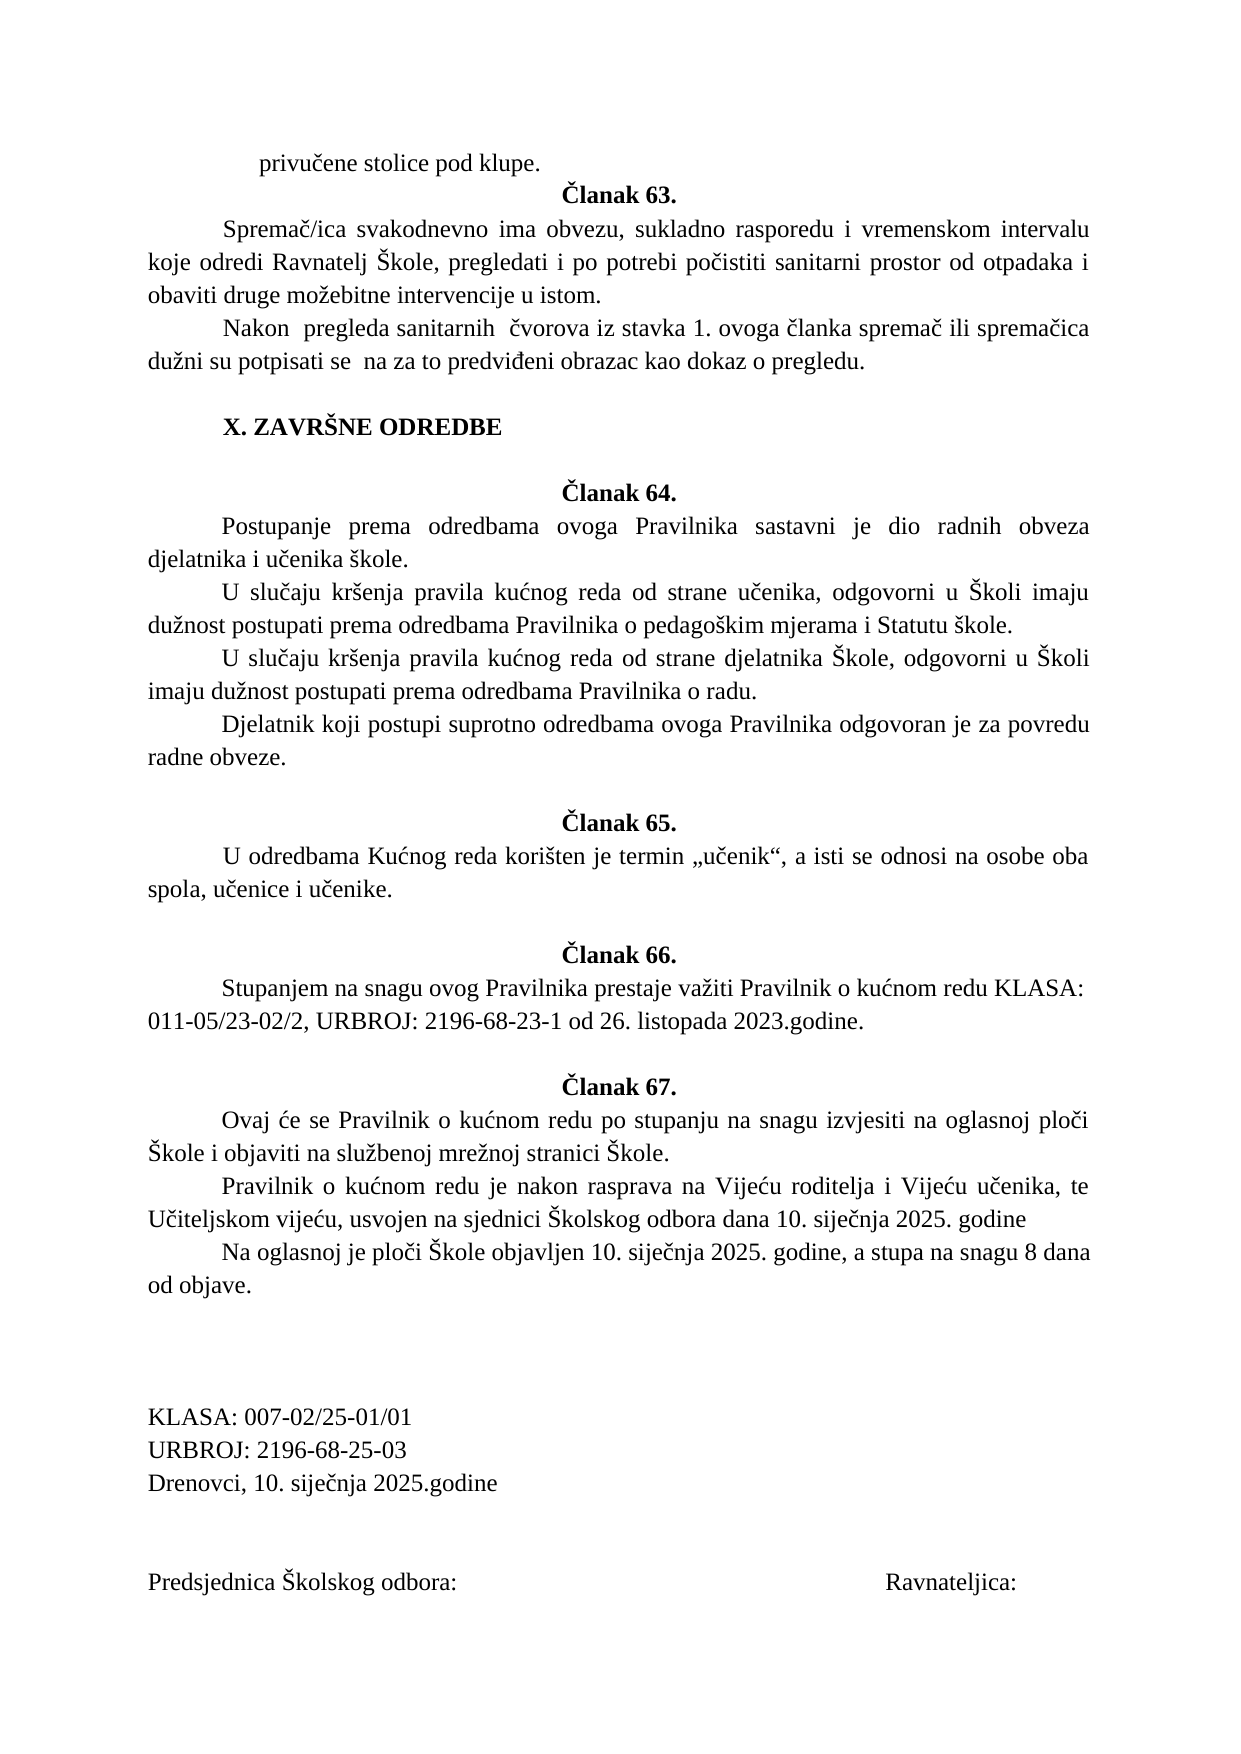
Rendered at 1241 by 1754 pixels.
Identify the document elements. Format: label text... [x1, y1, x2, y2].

text Postupanje prema odredbama ovoga Pravilnika sastavni je dio radnih obveza djelatnika i učenika škole. [148, 511, 1091, 573]
text Članak 64. [148, 478, 1091, 507]
text Na oglasnoj je ploči Škole objavljen 10. siječnja 2025. godine, a stupa na snagu 8 dana od objave. [148, 1237, 1091, 1299]
text X. ZAVRŠNE ODREDBE [148, 412, 1091, 441]
text Drenovci, 10. siječnja 2025.godine [148, 1468, 1091, 1497]
text Djelatnik koji postupi suprotno odredbama ovoga Pravilnika odgovoran je za povredu radne obveze. [148, 709, 1091, 771]
text KLASA: 007-02/25-01/01 [148, 1402, 1091, 1431]
text Članak 65. [148, 808, 1091, 837]
text Stupanjem na snagu ovog Pravilnika prestaje važiti Pravilnik o kućnom redu KLASA: 011-05/23-02/2, URBROJ: 2196-68-23-1 od 26. listopada 2023.godine. [148, 973, 1091, 1035]
text Ovaj će se Pravilnik o kućnom redu po stupanju na snagu izvjesiti na oglasnoj ploči Škole i objaviti na službenoj mrežnoj stranici Škole. [148, 1105, 1091, 1167]
text URBROJ: 2196-68-25-03 [148, 1435, 1091, 1464]
text Spremač/ica svakodnevno ima obvezu, sukladno rasporedu i vremenskom intervalu koje odredi Ravnatelj Škole, pregledati i po potrebi počistiti sanitarni prostor od otpadaka i obaviti druge možebitne intervencije u istom. [148, 214, 1091, 308]
text U odredbama Kućnog reda korišten je termin „učenik“, a isti se odnosi na osobe oba spola, učenice i učenike. [148, 841, 1091, 903]
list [221, 148, 1091, 176]
text Pravilnik o kućnom redu je nakon rasprava na Vijeću roditelja i Vijeću učenika, te Učiteljskom vijeću, usvojen na sjednici Školskog odbora dana 10. siječnja 2025. godine [148, 1171, 1091, 1233]
text U slučaju kršenja pravila kućnog reda od strane djelatnika Škole, odgovorni u Školi imaju dužnost postupati prema odredbama Pravilnika o radu. [148, 643, 1091, 705]
text Članak 63. [148, 181, 1091, 209]
text Predsjednica Školskog odbora: Ravnateljica: [148, 1567, 1091, 1596]
text Članak 66. [148, 940, 1091, 969]
text U slučaju kršenja pravila kućnog reda od strane učenika, odgovorni u Školi imaju dužnost postupati prema odredbama Pravilnika o pedagoškim mjerama i Statutu škole. [148, 577, 1091, 639]
text Članak 67. [148, 1072, 1091, 1101]
text Nakon pregleda sanitarnih čvorova iz stavka 1. ovoga članka spremač ili spremačica dužni su potpisati se na za to predviđeni obrazac kao dokaz o pregledu. [148, 313, 1091, 374]
